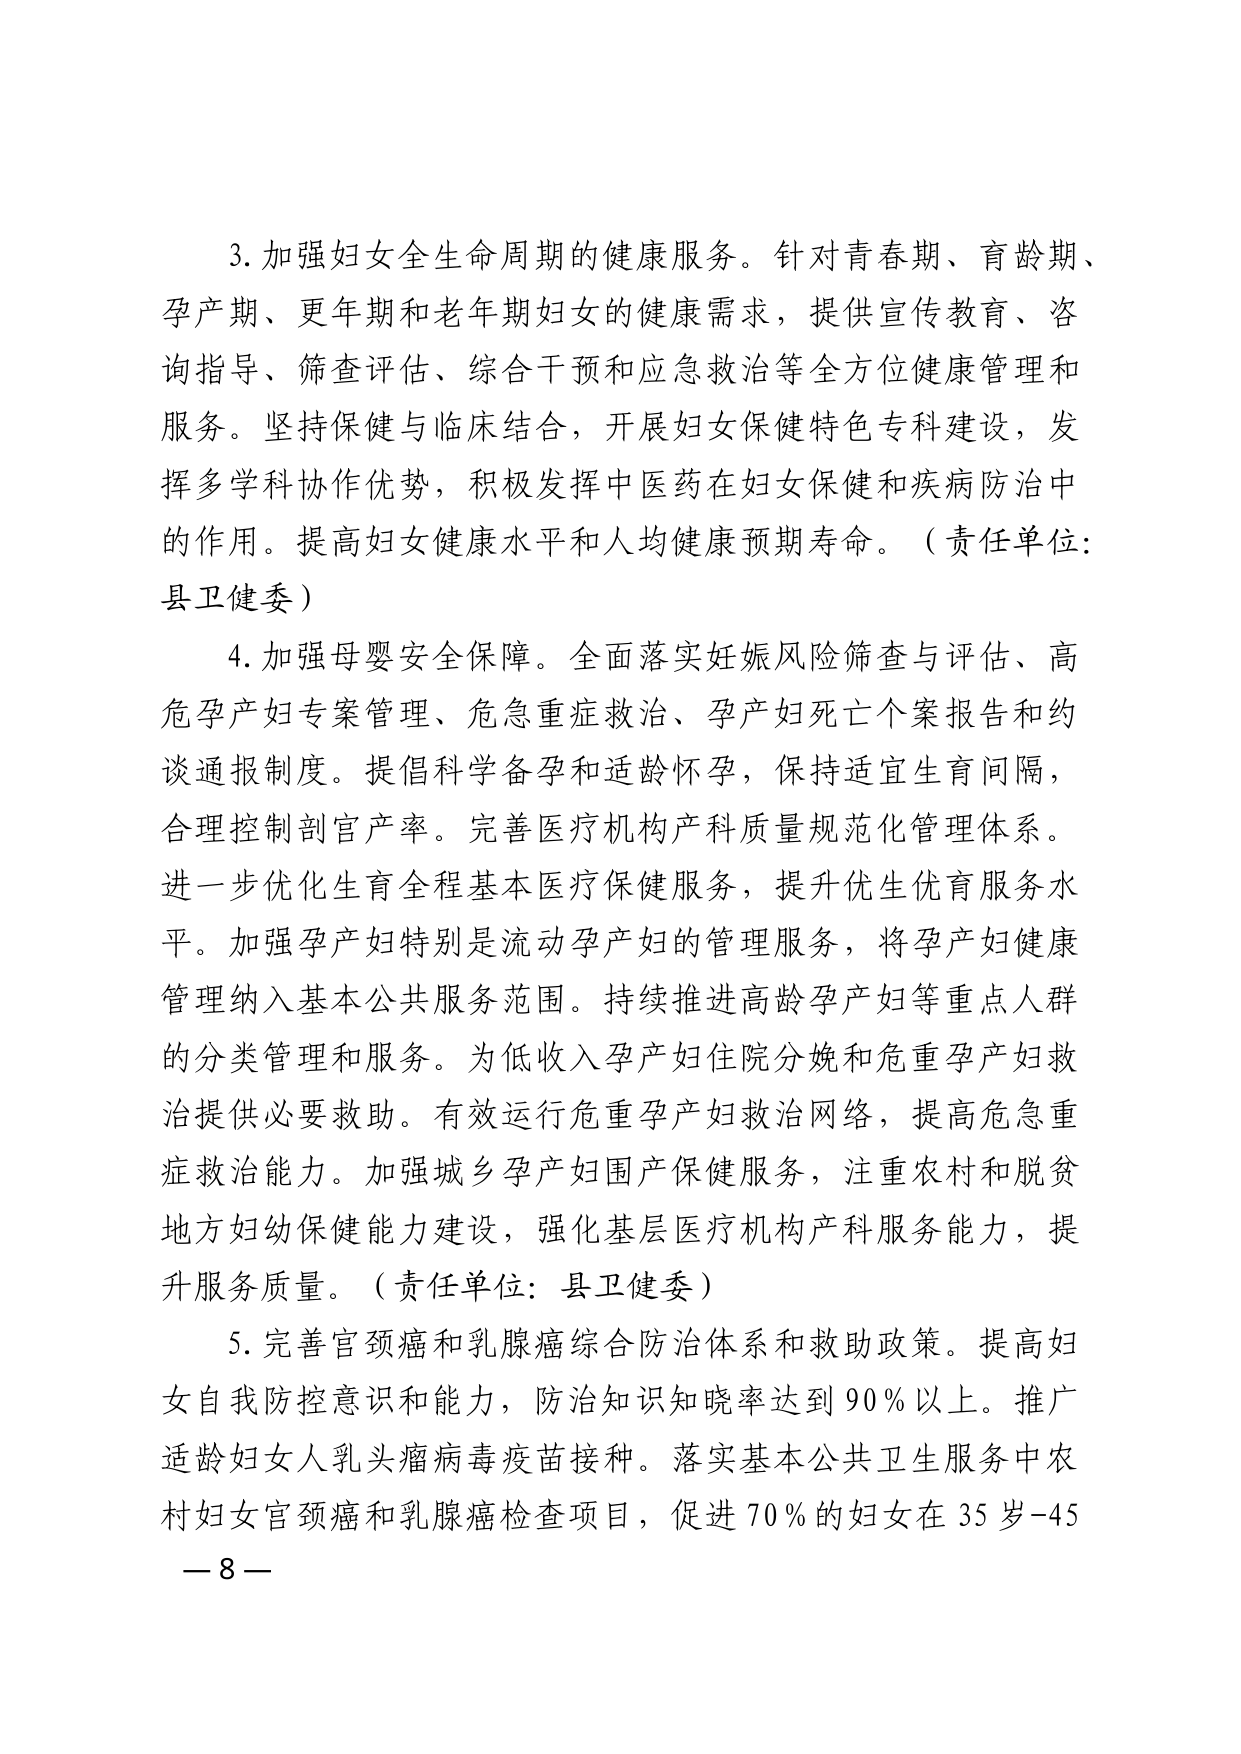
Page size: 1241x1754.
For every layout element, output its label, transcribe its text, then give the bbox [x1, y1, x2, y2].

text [159, 1303, 1081, 1532]
text 3.加强妇女全生命周期的健康服务。针对青春期、育龄期、孕产期、更年期和老年期妇女的健康需求，提供宣传教育、咨询指导、筛查评估、综合干预和应急救治等全方位健康管理和服务。坚持保健与临床结合，开展妇女保健特色专科建设，发挥多学科协作优势，积极发挥中医药在妇女保健和疾病防治中的作用。提高妇女健康水平和人均健康预期寿命。（责任单位：县卫健委） [159, 214, 1081, 616]
text 4.加强母婴安全保障。全面落实妊娠风险筛查与评估、高危孕产妇专案管理、危急重症救治、孕产妇死亡个案报告和约谈通报制度。提倡科学备孕和适龄怀孕，保持适宜生育间隔，合理控制剖宫产率。完善医疗机构产科质量规范化管理体系。进一步优化生育全程基本医疗保健服务，提升优生优育服务水平。加强孕产妇特别是流动孕产妇的管理服务，将孕产妇健康管理纳入基本公共服务范围。持续推进高龄孕产妇等重点人群的分类管理和服务。为低收入孕产妇住院分娩和危重孕产妇救治提供必要救助。有效运行危重孕产妇救治网络，提高危急重症救治能力。加强城乡孕产妇围产保健服务，注重农村和脱贫地方妇幼保健能力建设，强化基层医疗机构产科服务能力，提升服务质量。（责任单位：县卫健委） [159, 616, 1081, 1303]
